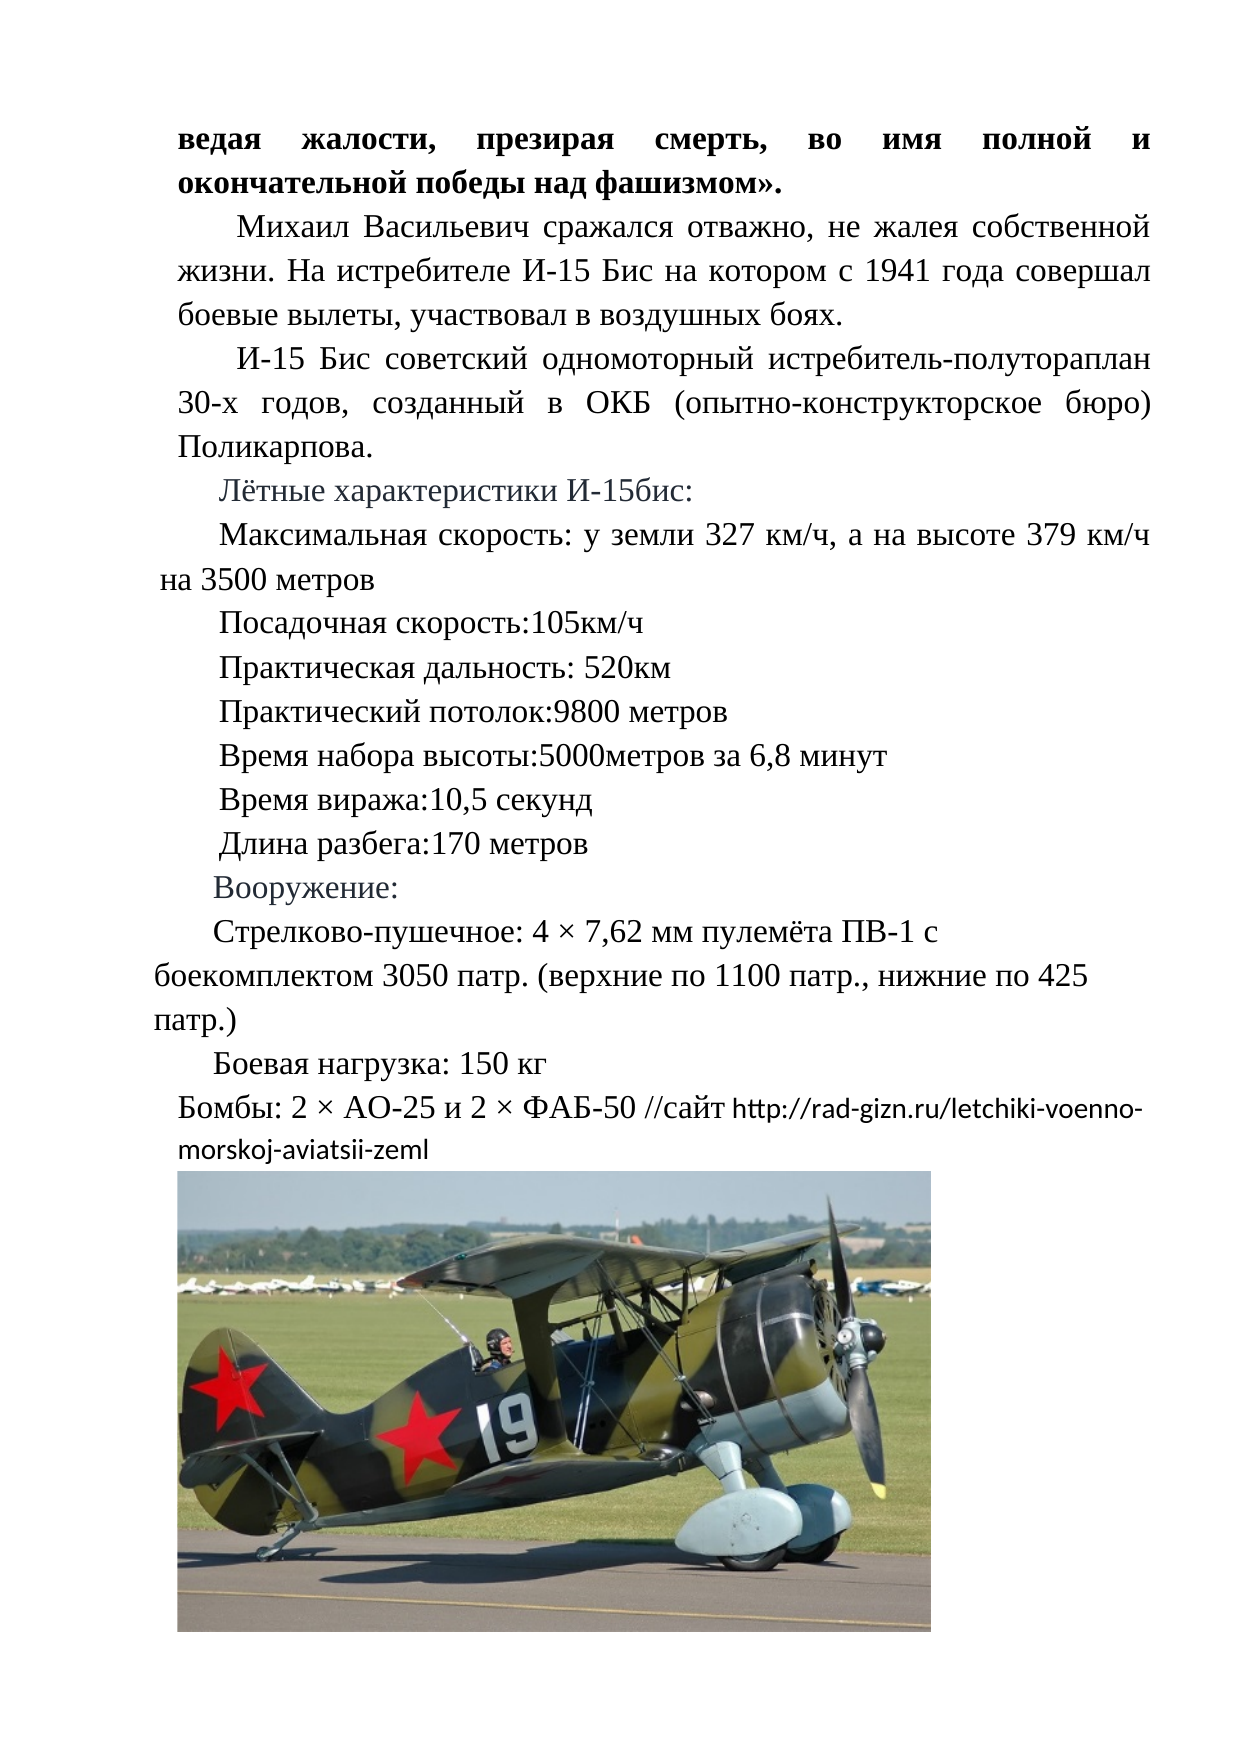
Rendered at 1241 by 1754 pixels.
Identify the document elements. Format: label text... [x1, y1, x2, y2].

text И-15 Бис советский одномоторный истребитель-полутораплан 30-х годов, созданный в ОКБ (опытно-конструкторское бюро) Поликарпова. [177, 338, 1152, 465]
text Практическая дальность: 520км [159, 647, 1152, 685]
text Лётные характеристики И-15бис: [159, 471, 1152, 509]
text Боевая нагрузка: 150 кг [153, 1043, 1152, 1082]
text Максимальная скорость: у земли 327 км/ч, а на высоте 379 км/ч на 3500 метров [159, 515, 1152, 597]
text Практический потолок:9800 метров [159, 691, 1152, 729]
text Вооружение: [153, 867, 1152, 906]
text Стрелково-пушечное: 4 × 7,62 мм пулемёта ПВ-1 с боекомплектом 3050 патр. (верхние по 1100 патр., нижние по 425 патр.) [153, 911, 1152, 1038]
text Михаил Васильевич сражался отважно, не жалея собственной жизни. На истребителе И-15 Бис на котором с 1941 года совершал боевые вылеты, участвовал в воздушных боях. [177, 206, 1152, 333]
text Время набора высоты:5000метров за 6,8 минут [159, 735, 1152, 773]
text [177, 118, 1152, 201]
text Время виража:10,5 секунд [159, 779, 1152, 817]
picture [177, 1171, 931, 1632]
text Посадочная скорость:105км/ч [159, 603, 1152, 641]
text Длина разбега:170 метров [159, 823, 1152, 861]
